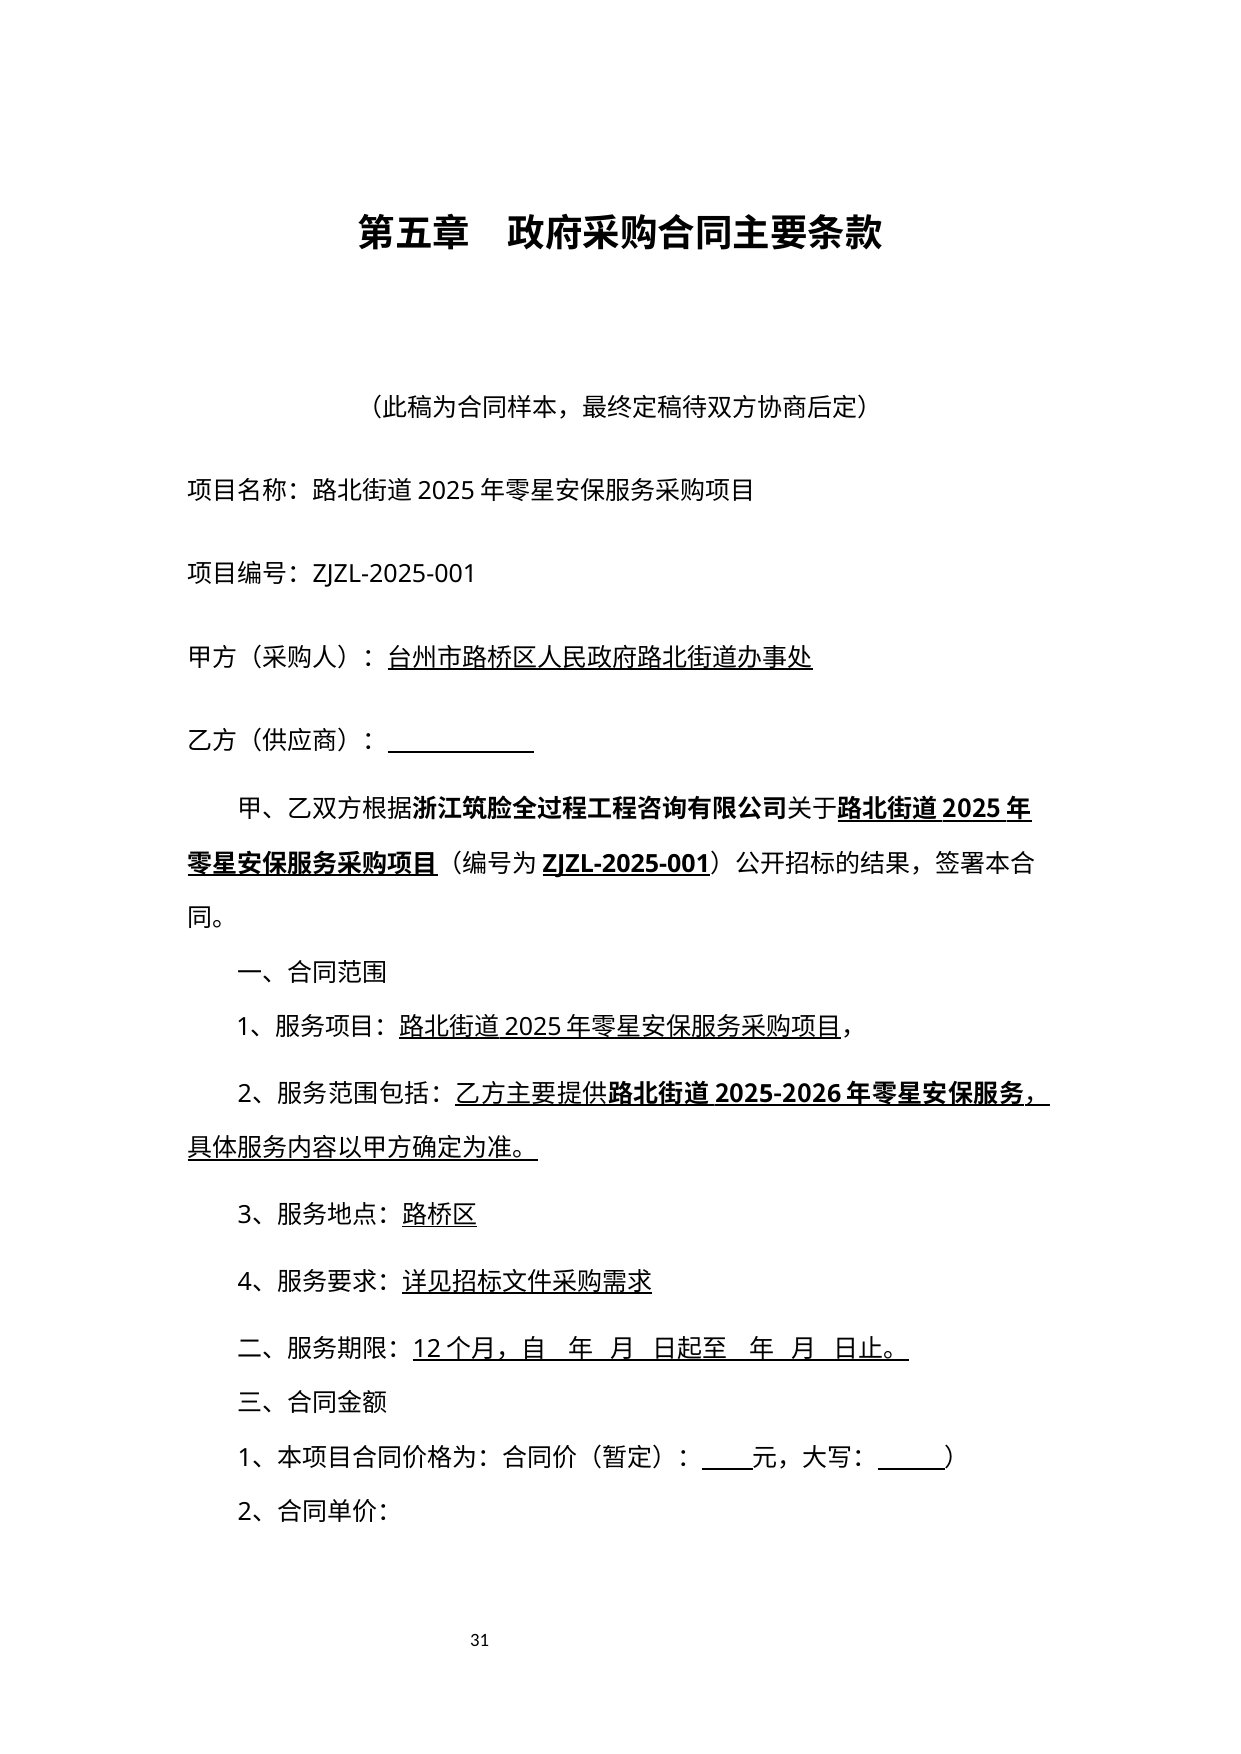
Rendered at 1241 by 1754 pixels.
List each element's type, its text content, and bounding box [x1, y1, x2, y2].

text 甲方（采购人）：台州市路桥区人民政府路北街道办事处 [187, 623, 1053, 688]
text 3、服务地点：路桥区 [187, 1194, 1050, 1231]
text 项目名称：路北街道2025年零星安保服务采购项目 [187, 456, 1053, 521]
subtitle 第五章 政府采购合同主要条款 [187, 197, 1053, 262]
text 4、服务要求：详见招标文件采购需求 [187, 1261, 1050, 1298]
text 2、合同单价： [187, 1491, 1053, 1528]
text 项目编号：ZJZL-2025-001 [187, 539, 1053, 604]
text 1、本项目合同价格为：合同价（暂定）： 元，大写： ） [187, 1437, 1053, 1473]
text 三、合同金额 [187, 1383, 1053, 1419]
text 二、服务期限：12个月，自 年 月 日起至 年 月 日止。 [187, 1328, 1053, 1364]
text 1、服务项目：路北街道2025年零星安保服务采购项目， [187, 1006, 1050, 1043]
text 乙方（供应商）： [187, 706, 1053, 771]
text （此稿为合同样本，最终定稿待双方协商后定） [187, 373, 1053, 438]
text 甲、乙双方根据浙江筑脸全过程工程咨询有限公司关于路北街道2025年零星安保服务采购项目（编号为ZJZL-2025-001）公开招标的结果，签署本合同。 [187, 789, 1053, 934]
text 一、合同范围 [187, 952, 1053, 988]
text 2、服务范围包括：乙方主要提供路北街道2025-2026年零星安保服务，具体服务内容以甲方确定为准。 [187, 1073, 1050, 1164]
